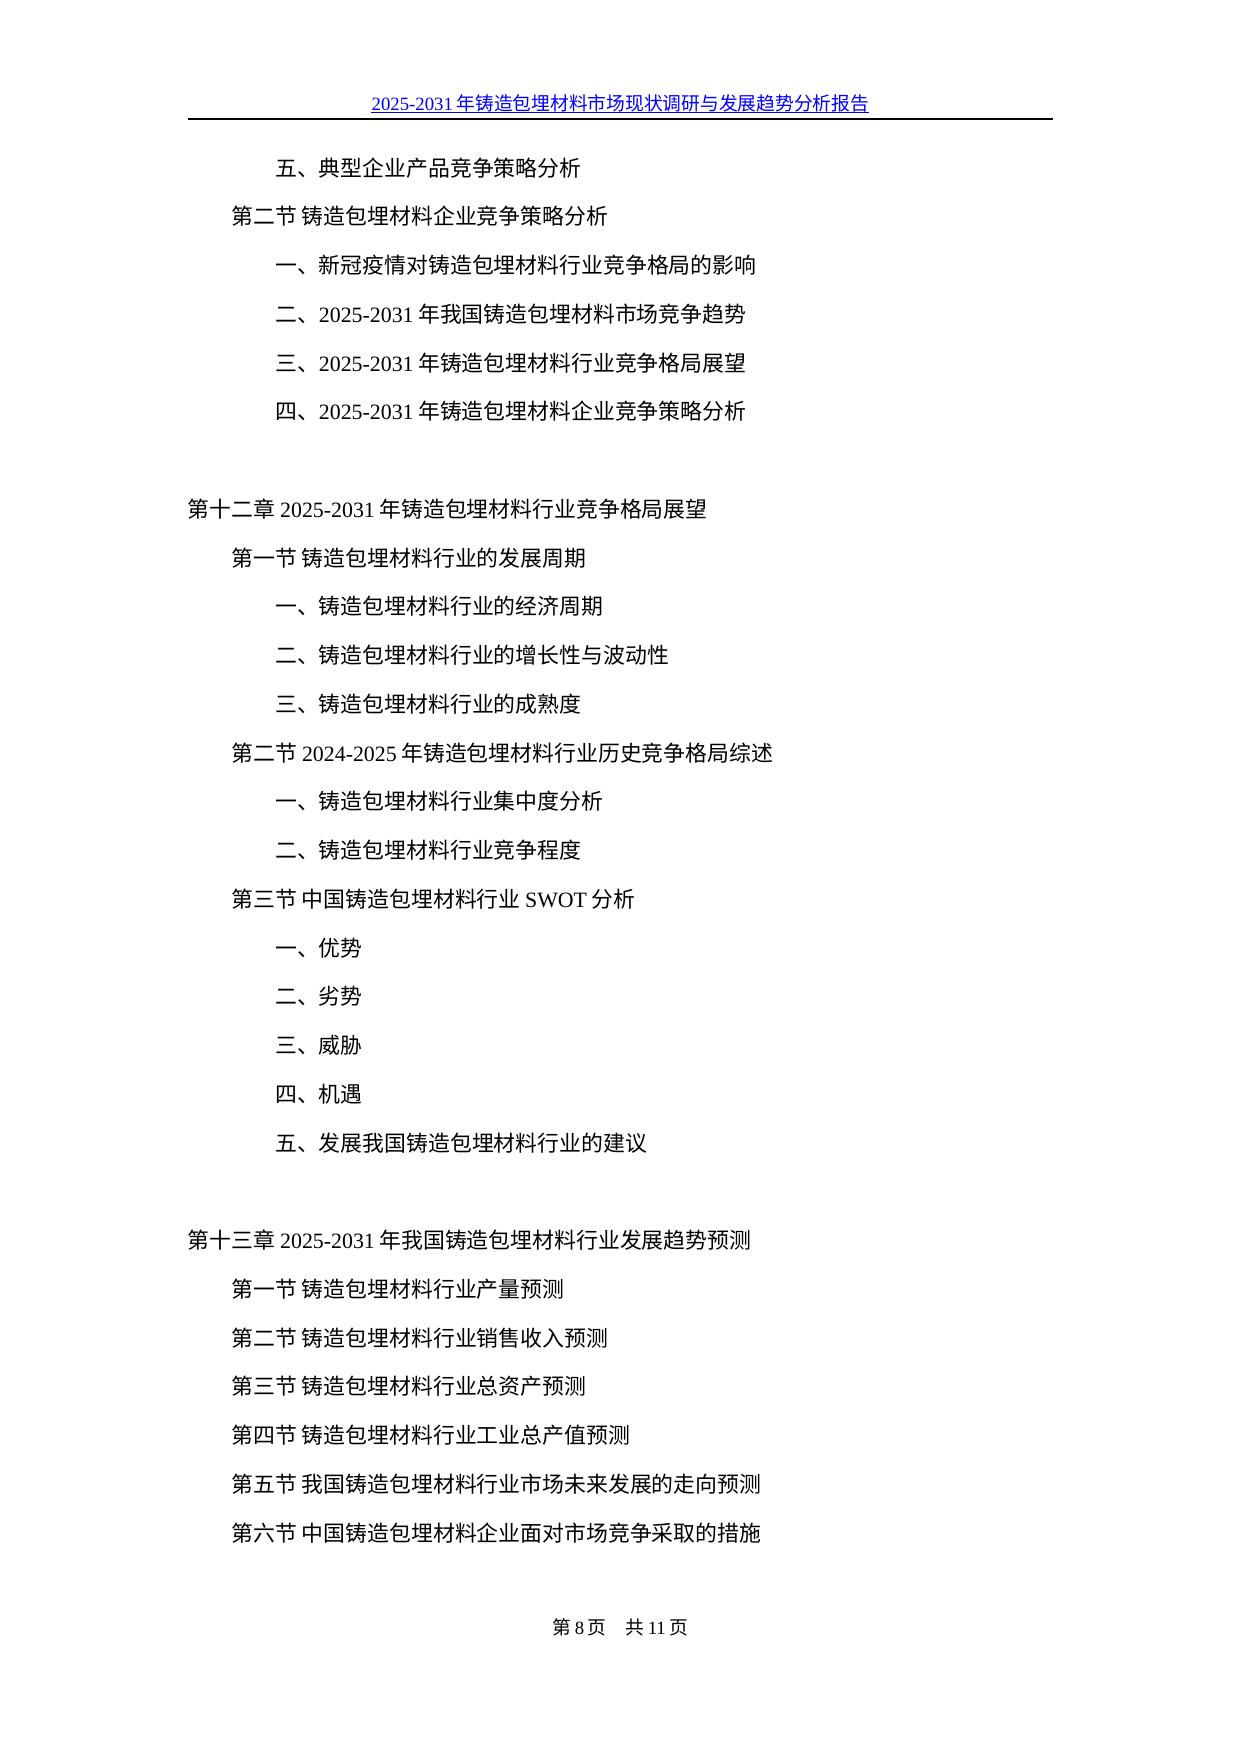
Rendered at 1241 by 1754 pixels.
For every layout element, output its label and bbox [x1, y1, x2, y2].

text [187, 150, 1053, 1548]
